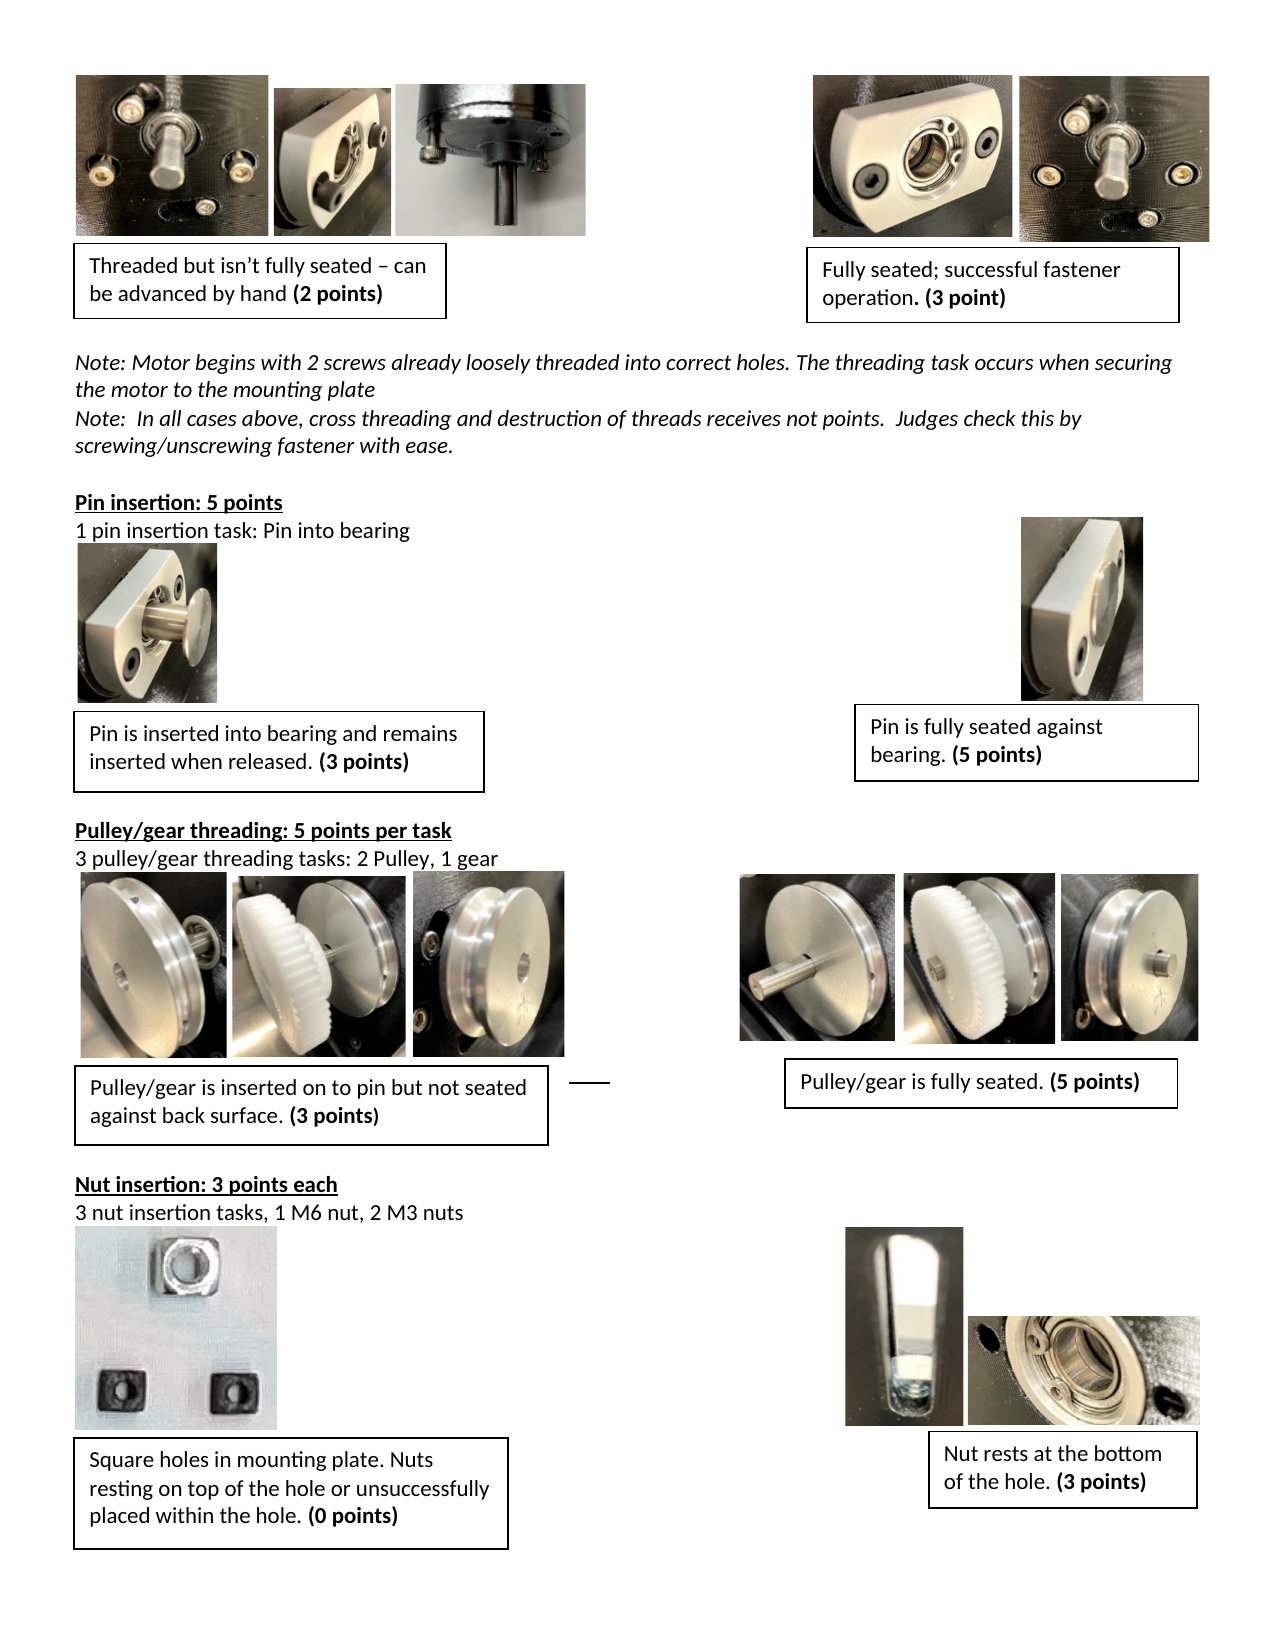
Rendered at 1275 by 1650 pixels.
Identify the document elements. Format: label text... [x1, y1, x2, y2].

picture [1021, 517, 1144, 701]
picture [739, 874, 895, 1041]
text 3 nut insertion tasks, 1 M6 nut, 2 M3 nuts [75, 1198, 1200, 1226]
picture [232, 876, 406, 1057]
text 1 pin insertion task: Pin into bearing [75, 516, 1200, 544]
picture [273, 88, 392, 236]
picture [1061, 874, 1199, 1041]
picture [77, 543, 218, 703]
picture [80, 872, 227, 1058]
picture [845, 1227, 964, 1426]
picture [1019, 76, 1210, 242]
picture [75, 75, 269, 236]
text Note: In all cases above, cross threading and destruction of threads receives not points. Judges check this by screwing/unscrewing fastener with ease. [75, 404, 1200, 460]
text Pin insertion: 5 points [75, 488, 1200, 516]
picture [75, 1226, 277, 1430]
text Nut insertion: 3 points each [75, 1170, 1200, 1198]
picture [903, 873, 1055, 1044]
picture [813, 75, 1013, 237]
text Note: Motor begins with 2 screws already loosely threaded into correct holes. The threading task occurs when securing the motor to the mounting plate [75, 348, 1200, 404]
text 3 pulley/gear threading tasks: 2 Pulley, 1 gear [75, 844, 1200, 872]
text Pulley/gear threading: 5 points per task [75, 816, 1200, 844]
picture [413, 871, 565, 1057]
picture [395, 84, 586, 236]
picture [967, 1316, 1200, 1425]
